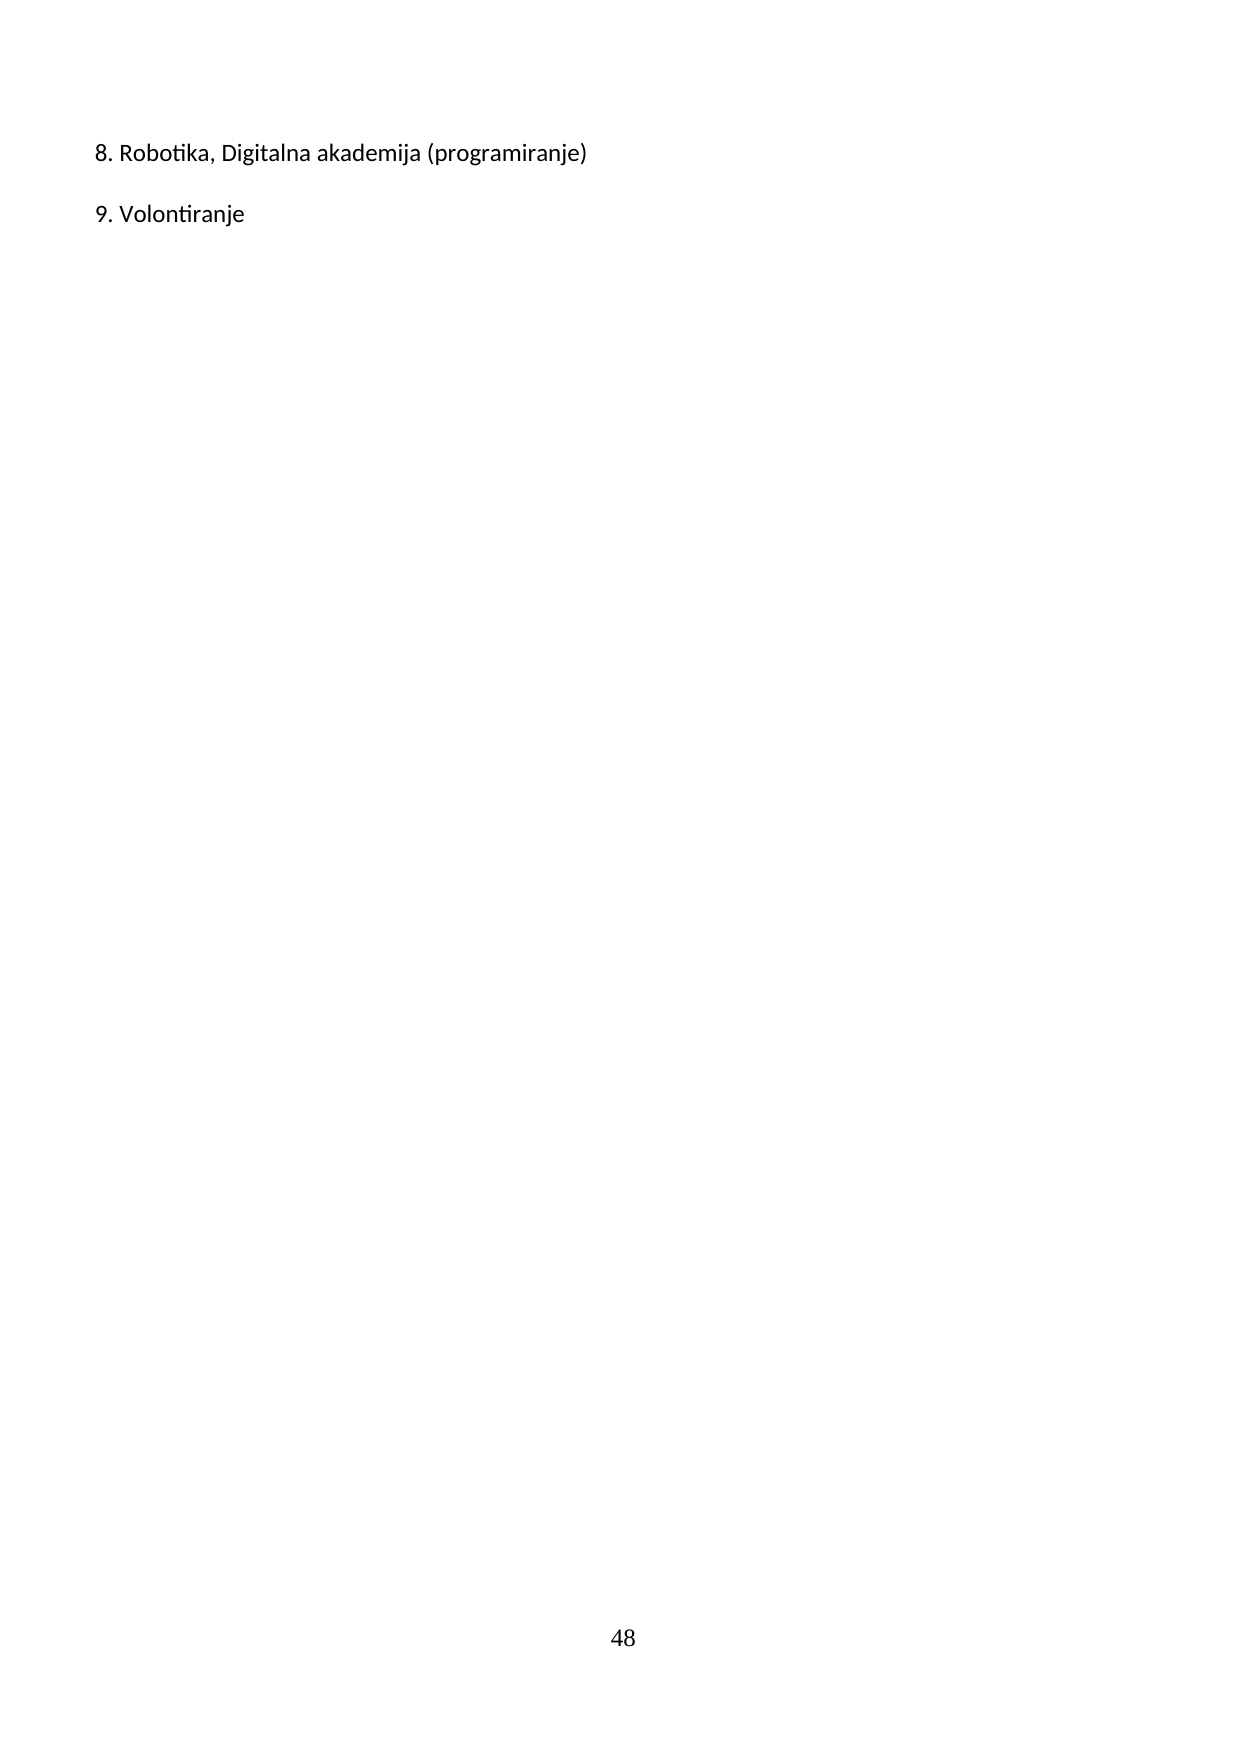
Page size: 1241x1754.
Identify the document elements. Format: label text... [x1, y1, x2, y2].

text 9. Volontiranje [94, 198, 1152, 228]
text 8. Robotika, Digitalna akademija (programiranje) [94, 137, 1152, 167]
